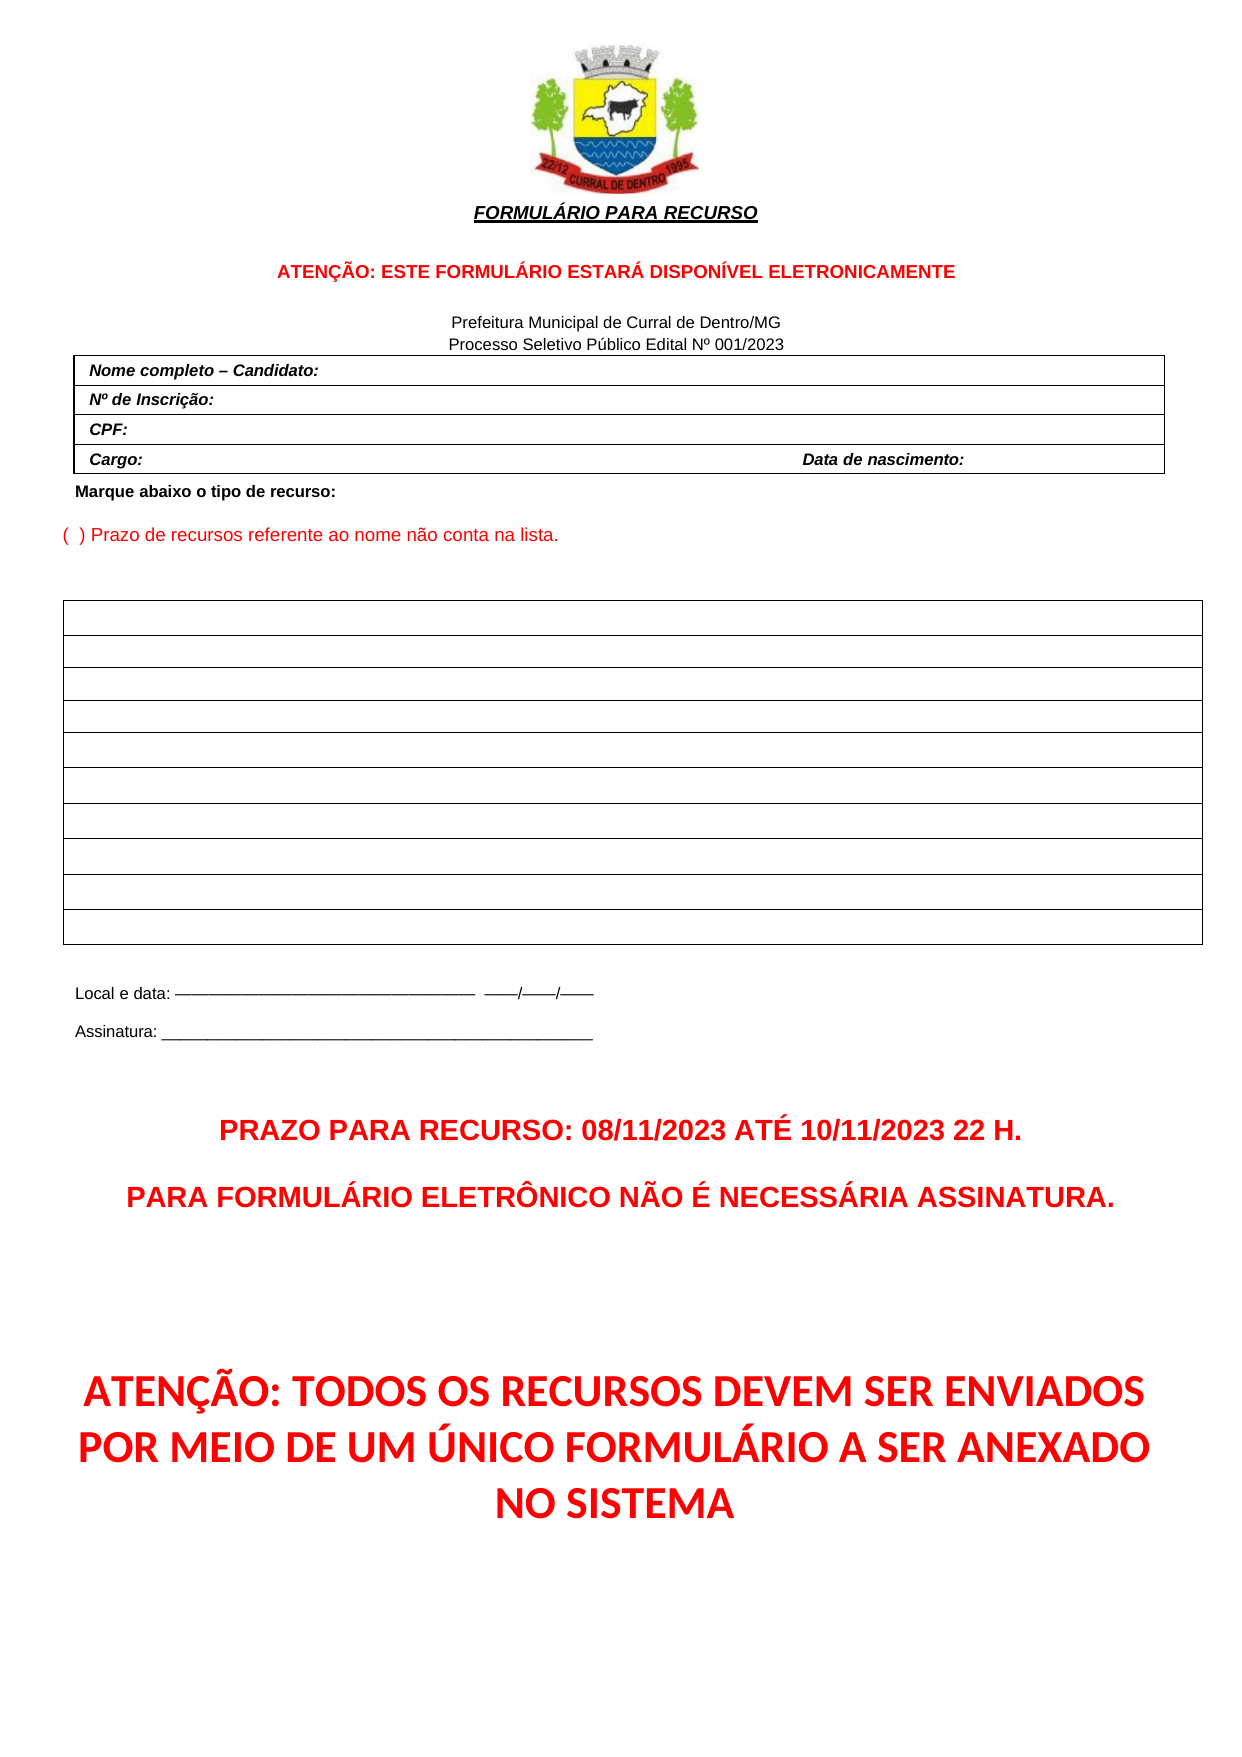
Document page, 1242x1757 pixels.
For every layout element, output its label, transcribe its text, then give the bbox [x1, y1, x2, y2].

text PARA FORMULÁRIO ELETRÔNICO NÃO É NECESSÁRIA ASSINATURA. [75, 1180, 1167, 1214]
table_cell [64, 668, 1202, 699]
table_cell [64, 839, 1202, 873]
table_cell Nº de Inscrição: [75, 386, 1164, 414]
table_cell [64, 804, 1202, 838]
table_cell Cargo: Data de nascimento: [75, 445, 1164, 473]
table_header [64, 601, 1202, 635]
text PRAZO PARA RECURSO: 08/11/2023 ATÉ 10/11/2023 22 H. [75, 1113, 1167, 1147]
text Local e data: —————————————————— ——/——/—— [75, 984, 1167, 1003]
text FORMULÁRIO PARA RECURSO [66, 202, 1167, 223]
table_cell CPF: [75, 415, 1164, 444]
text ( ) Prazo de recursos referente ao nome não conta na lista. [62, 525, 1144, 546]
text Processo Seletivo Público Edital Nº 001/2023 [73, 334, 1159, 355]
text Assinatura: _______________________________________________ [75, 1022, 1167, 1041]
table_cell [64, 733, 1202, 767]
text Marque abaixo o tipo de recurso: [75, 482, 1167, 501]
table_cell [64, 768, 1202, 803]
text ATENÇÃO: ESTE FORMULÁRIO ESTARÁ DISPONÍVEL ELETRONICAMENTE [66, 261, 1167, 282]
table_cell [64, 636, 1202, 667]
picture [530, 44, 699, 194]
text ATENÇÃO: TODOS OS RECURSOS DEVEM SER ENVIADOS POR MEIO DE UM ÚNICO FORMULÁRIO A SER ANEXADO NO SISTEMA [62, 1362, 1167, 1530]
table_cell [64, 701, 1202, 732]
table_cell [64, 910, 1202, 944]
table_cell [64, 875, 1202, 909]
text Prefeitura Municipal de Curral de Dentro/MG [73, 311, 1159, 332]
table_header Nome completo – Candidato: [75, 356, 1164, 384]
